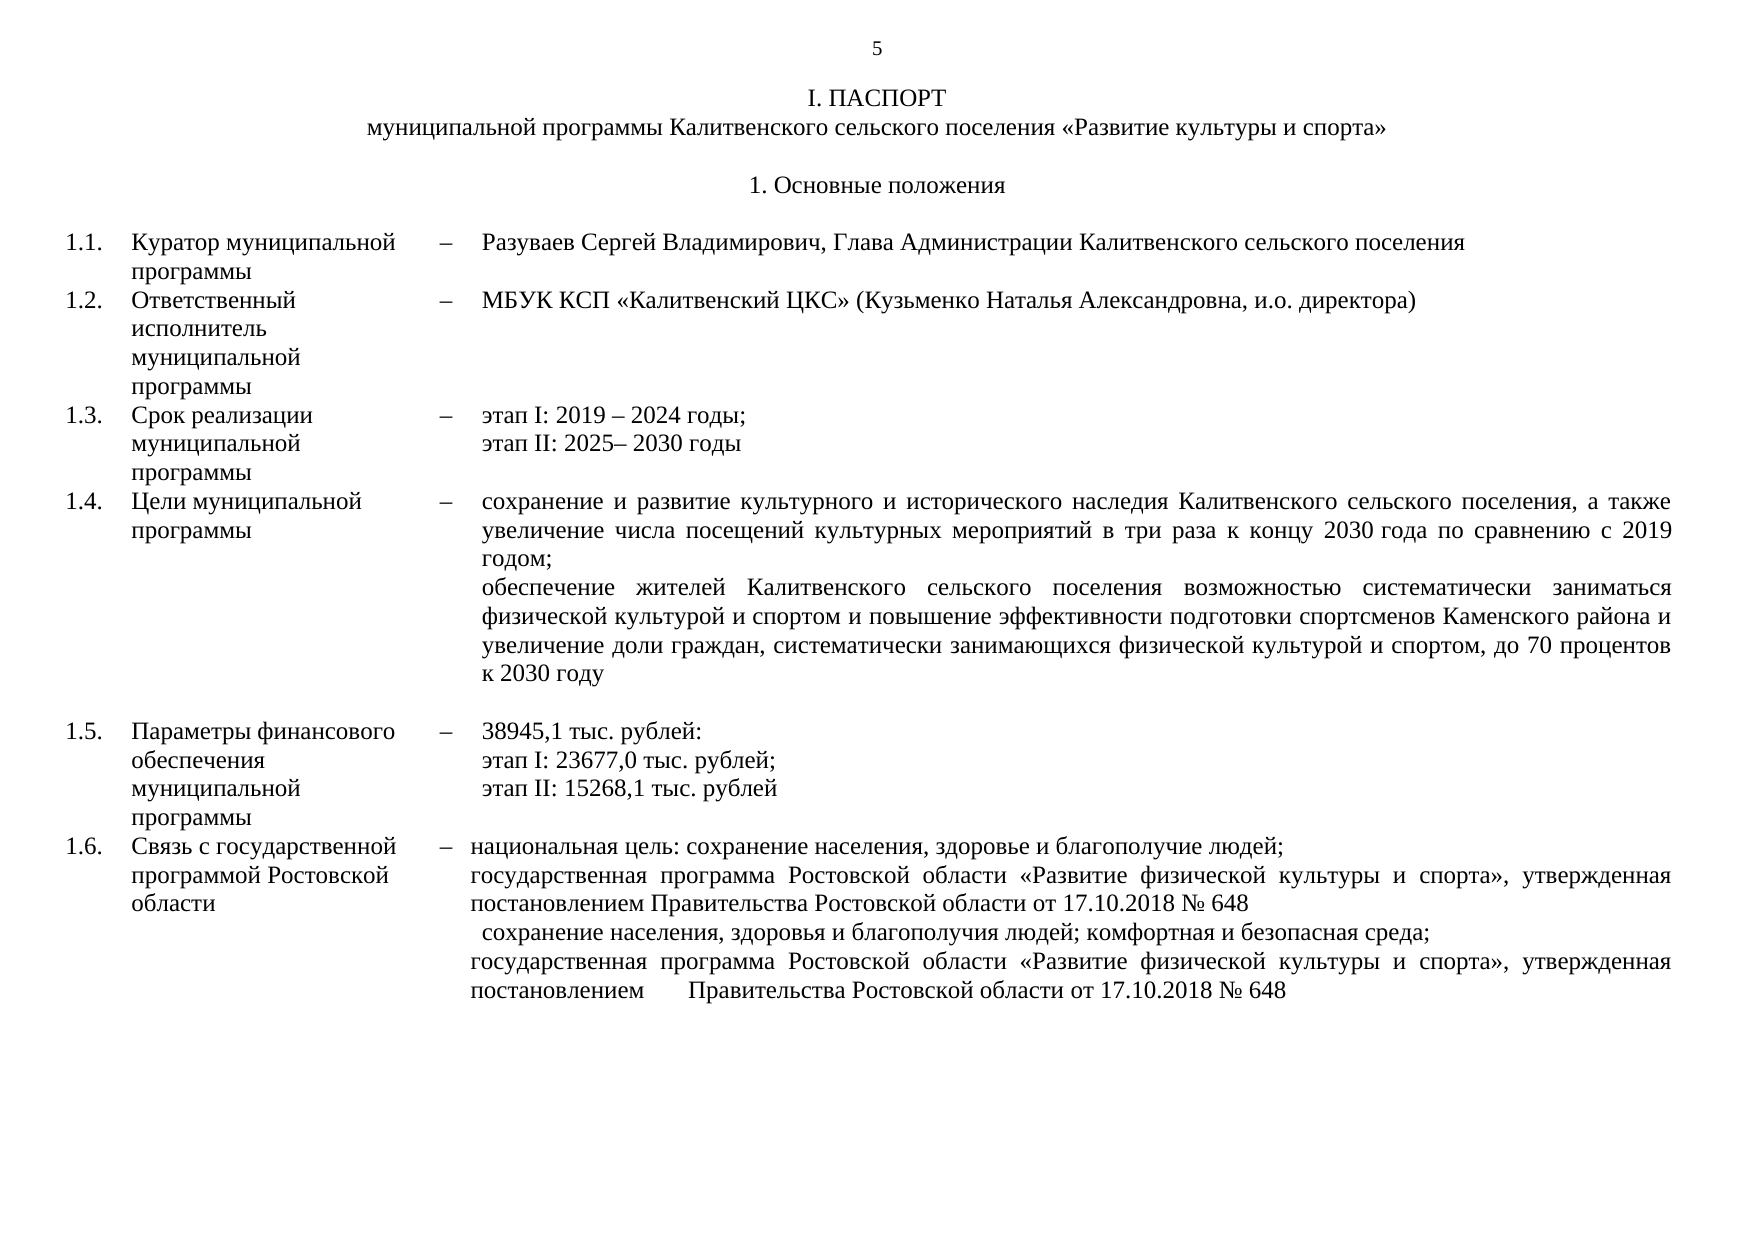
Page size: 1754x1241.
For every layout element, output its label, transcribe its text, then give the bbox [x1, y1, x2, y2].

table_cell – [421, 400, 470, 486]
table_cell 38945,1 тыс. рублей: этап I: 23677,0 тыс. рублей; этап II: 15268,1 тыс. рублей [470, 716, 1684, 831]
table_cell МБУК КСП «Калитвенский ЦКС» (Кузьменко Наталья Александровна, и.о. директора) [470, 285, 1684, 400]
text I. ПАСПОРТ [59, 83, 1695, 112]
table_cell 1.6. [48, 831, 120, 1032]
table_cell Параметры финансового обеспечения муниципальной программы [120, 716, 421, 831]
table_cell 1.2. [48, 285, 120, 400]
table_header 1.1. [48, 227, 120, 285]
table_cell Связь с государственной программой Ростовской области [120, 831, 421, 1032]
table_cell 1.5. [48, 716, 120, 831]
table_header Разуваев Сергей Владимирович, Глава Администрации Калитвенского сельского поселения [470, 227, 1684, 285]
table_cell – [421, 285, 470, 400]
table_cell Ответственный исполнитель муниципальной программы [120, 285, 421, 400]
table_cell Срок реализации муниципальной программы [120, 400, 421, 486]
table_cell – [421, 831, 470, 1032]
table_cell этап I: 2019 – 2024 годы; этап II: 2025– 2030 годы [470, 400, 1684, 486]
table_cell сохранение и развитие культурного и исторического наследия Калитвенского сельского поселения, а также увеличение числа посещений культурных мероприятий в три раза к концу 2030 года по сравнению с 2019 годом; обеспечение жителей Калитвенского сельского поселения возможностью систематически заниматься физической культурой и спортом и повышение эффективности подготовки спортсменов Каменского района и увеличение доли граждан, систематически занимающихся физической культурой и спортом, до 70 процентов к 2030 году [470, 486, 1684, 716]
table_cell 1.4. [48, 486, 120, 716]
table_header – [421, 227, 470, 285]
table_cell Цели муниципальной программы [120, 486, 421, 716]
table_cell – [421, 716, 470, 831]
text муниципальной программы Калитвенского сельского поселения «Развитие культуры и спорта» [59, 112, 1695, 141]
table_cell национальная цель: сохранение населения, здоровье и благополучие людей; государственная программа Ростовской области «Развитие физической культуры и спорта», утвержденная постановлением Правительства Ростовской области от 17.10.2018 № 648 сохранение населения, здоровья и благополучия людей; комфортная и безопасная среда; государственная программа Ростовской области «Развитие физической культуры и спорта», утвержденная постановлением Правительства Ростовской области от 17.10.2018 № 648 [470, 831, 1684, 1032]
table_cell 1.3. [48, 400, 120, 486]
text 1. Основные положения [59, 170, 1695, 198]
table_header Куратор муниципальной программы [120, 227, 421, 285]
table_cell – [421, 486, 470, 716]
